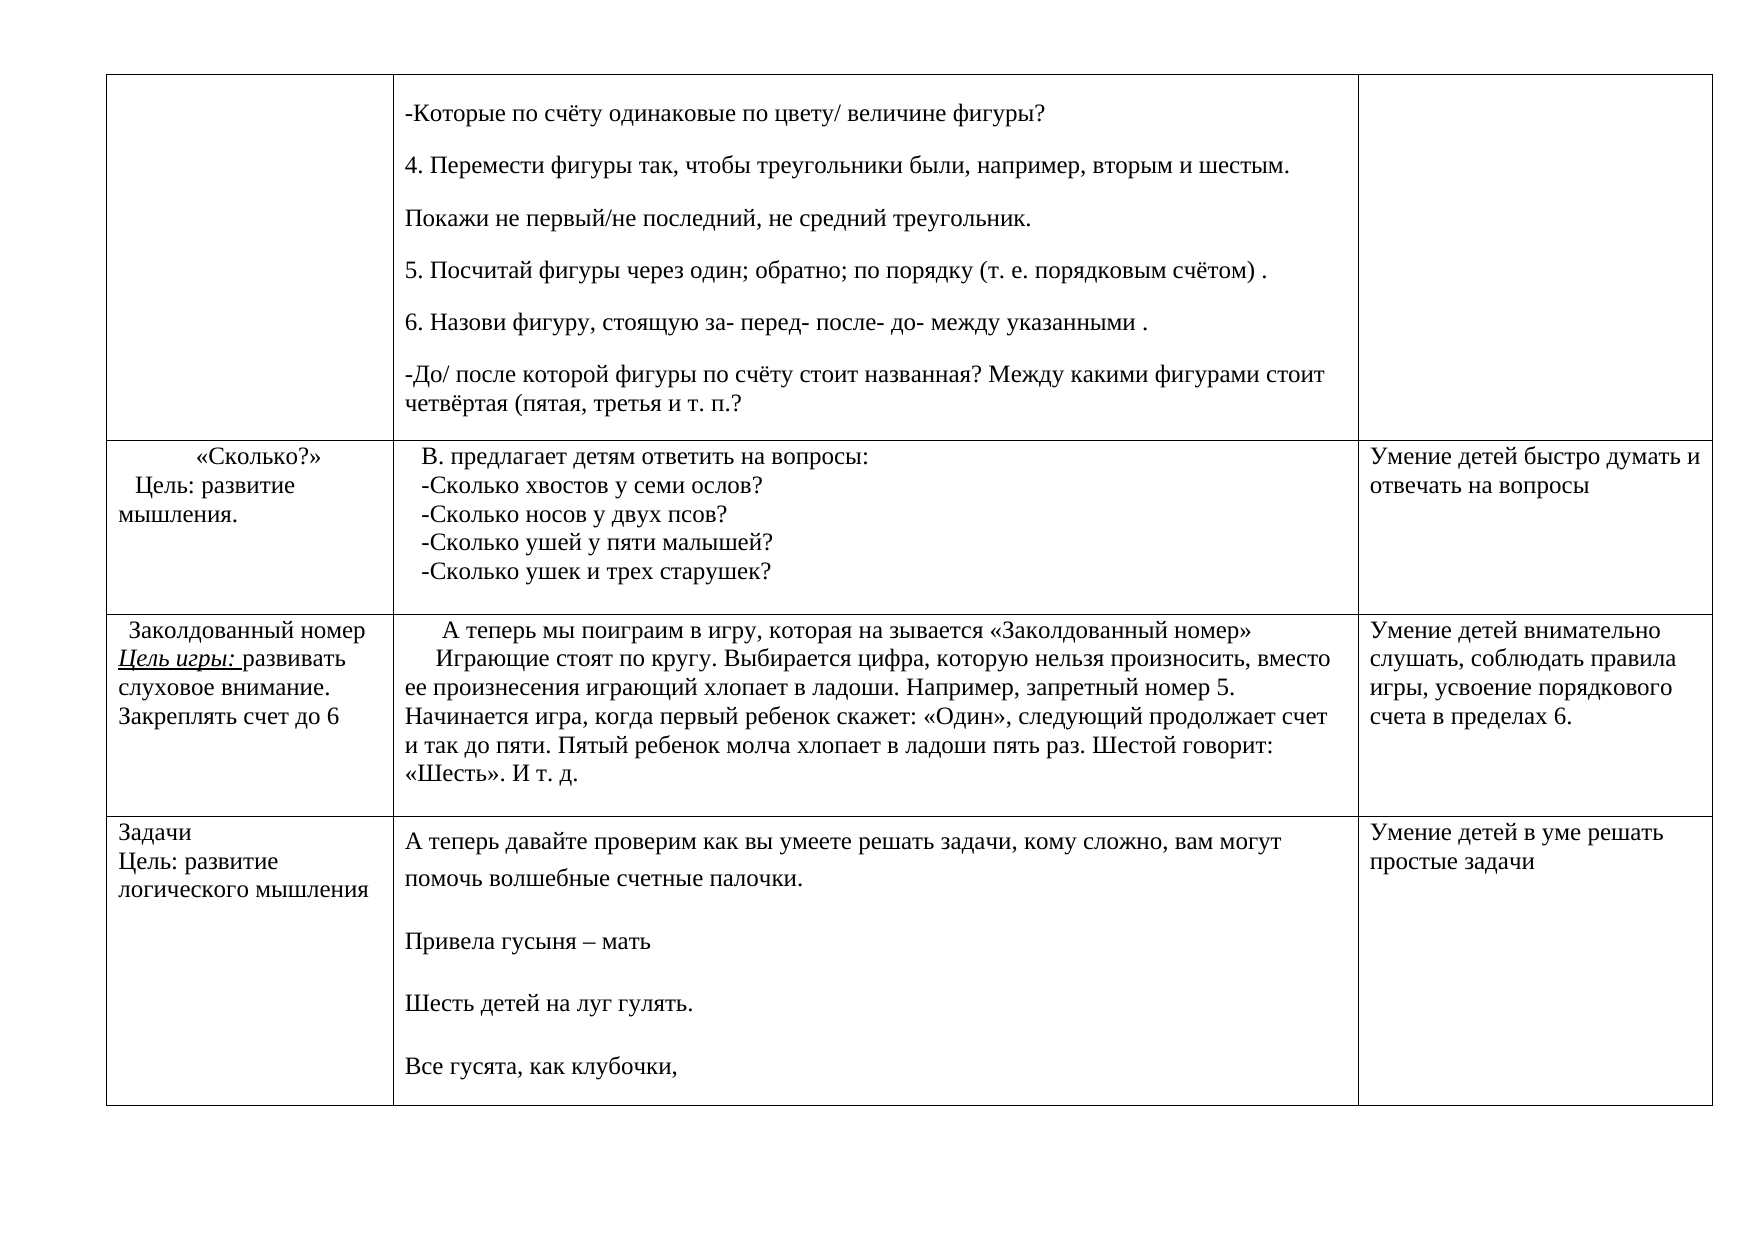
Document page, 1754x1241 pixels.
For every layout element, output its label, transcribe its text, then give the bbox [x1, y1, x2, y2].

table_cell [107, 817, 393, 1104]
table_cell Заколдованный номер Цель игры: развивать слуховое внимание. Закреплять счет до 6 [107, 615, 393, 816]
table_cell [1359, 75, 1712, 440]
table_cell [394, 75, 1358, 440]
table_cell Умение детей быстро думать и отвечать на вопросы [1359, 441, 1712, 614]
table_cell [1359, 817, 1712, 1104]
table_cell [394, 817, 1358, 1104]
table_cell А теперь мы поиграим в игру, которая на зывается «Заколдованный номер» Играющие стоят по кругу. Выбирается цифра, которую нельзя произносить, вместо ее произнесения играющий хлопает в ладоши. Например, запретный номер 5. Начинается игра, когда первый ребенок скажет: «Один», следующий продолжает счет и так до пяти. Пятый ребенок молча хлопает в ладоши пять раз. Шестой говорит: «Шесть». И т. д. [394, 615, 1358, 816]
table_cell В. предлагает детям ответить на вопросы: -Сколько хвостов у семи ослов? -Сколько носов у двух псов? -Сколько ушей у пяти малышей? -Сколько ушек и трех старушек? [394, 441, 1358, 614]
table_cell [107, 75, 393, 440]
table_cell «Сколько?» Цель: развитие мышления. [107, 441, 393, 614]
table_cell Умение детей внимательно слушать, соблюдать правила игры, усвоение порядкового счета в пределах 6. [1359, 615, 1712, 816]
